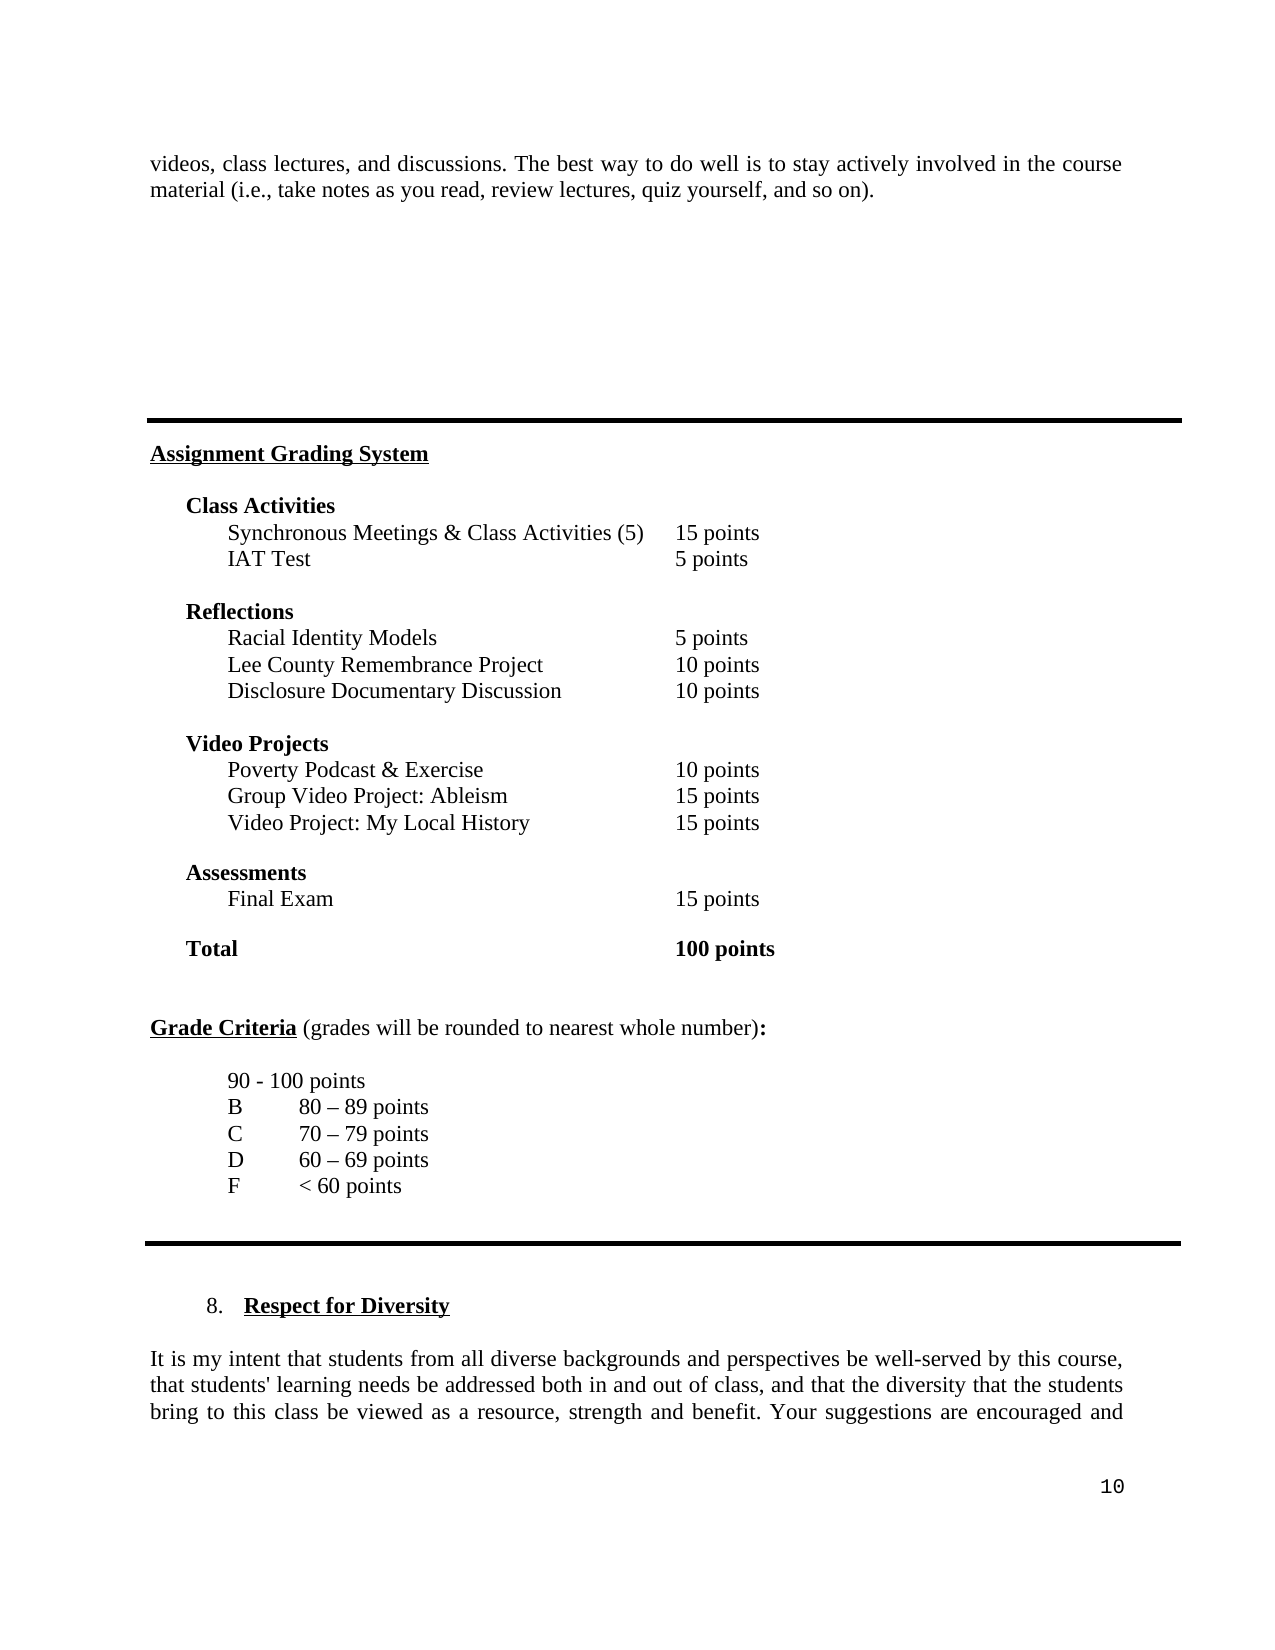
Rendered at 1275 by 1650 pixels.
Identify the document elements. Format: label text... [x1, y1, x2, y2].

text Group Video Project: Ableism 15 points [150, 782, 1125, 809]
text Reflections [150, 598, 1125, 624]
list Respect for Diversity [206, 1292, 1125, 1319]
text Racial Identity Models 5 points [150, 624, 1125, 651]
text Grade Criteria (grades will be rounded to nearest whole number): [150, 1014, 1125, 1041]
text C 70 – 79 points [150, 1120, 1050, 1146]
text Assessments [150, 859, 1125, 885]
text B 80 – 89 points [150, 1093, 1050, 1120]
text F < 60 points [150, 1172, 1050, 1199]
text 90 - 100 points [225, 1067, 1050, 1093]
text D 60 – 69 points [150, 1146, 1050, 1172]
text Video Project: My Local History 15 points [150, 809, 1125, 835]
text Class Activities [150, 493, 1125, 519]
text Disclosure Documentary Discussion 10 points [150, 677, 1125, 703]
text Final Exam 15 points [150, 885, 1125, 912]
text IAT Test 5 points [150, 545, 1125, 572]
text Lee County Remembrance Project 10 points [150, 651, 1125, 677]
subtitle Assignment Grading System [150, 440, 1153, 466]
text Poverty Podcast & Exercise 10 points [150, 756, 1125, 782]
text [150, 1345, 1125, 1424]
text Total 100 points [150, 935, 1125, 962]
text Synchronous Meetings & Class Activities (5) 15 points [150, 519, 1125, 545]
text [150, 150, 1125, 203]
text Video Projects [150, 730, 1125, 756]
